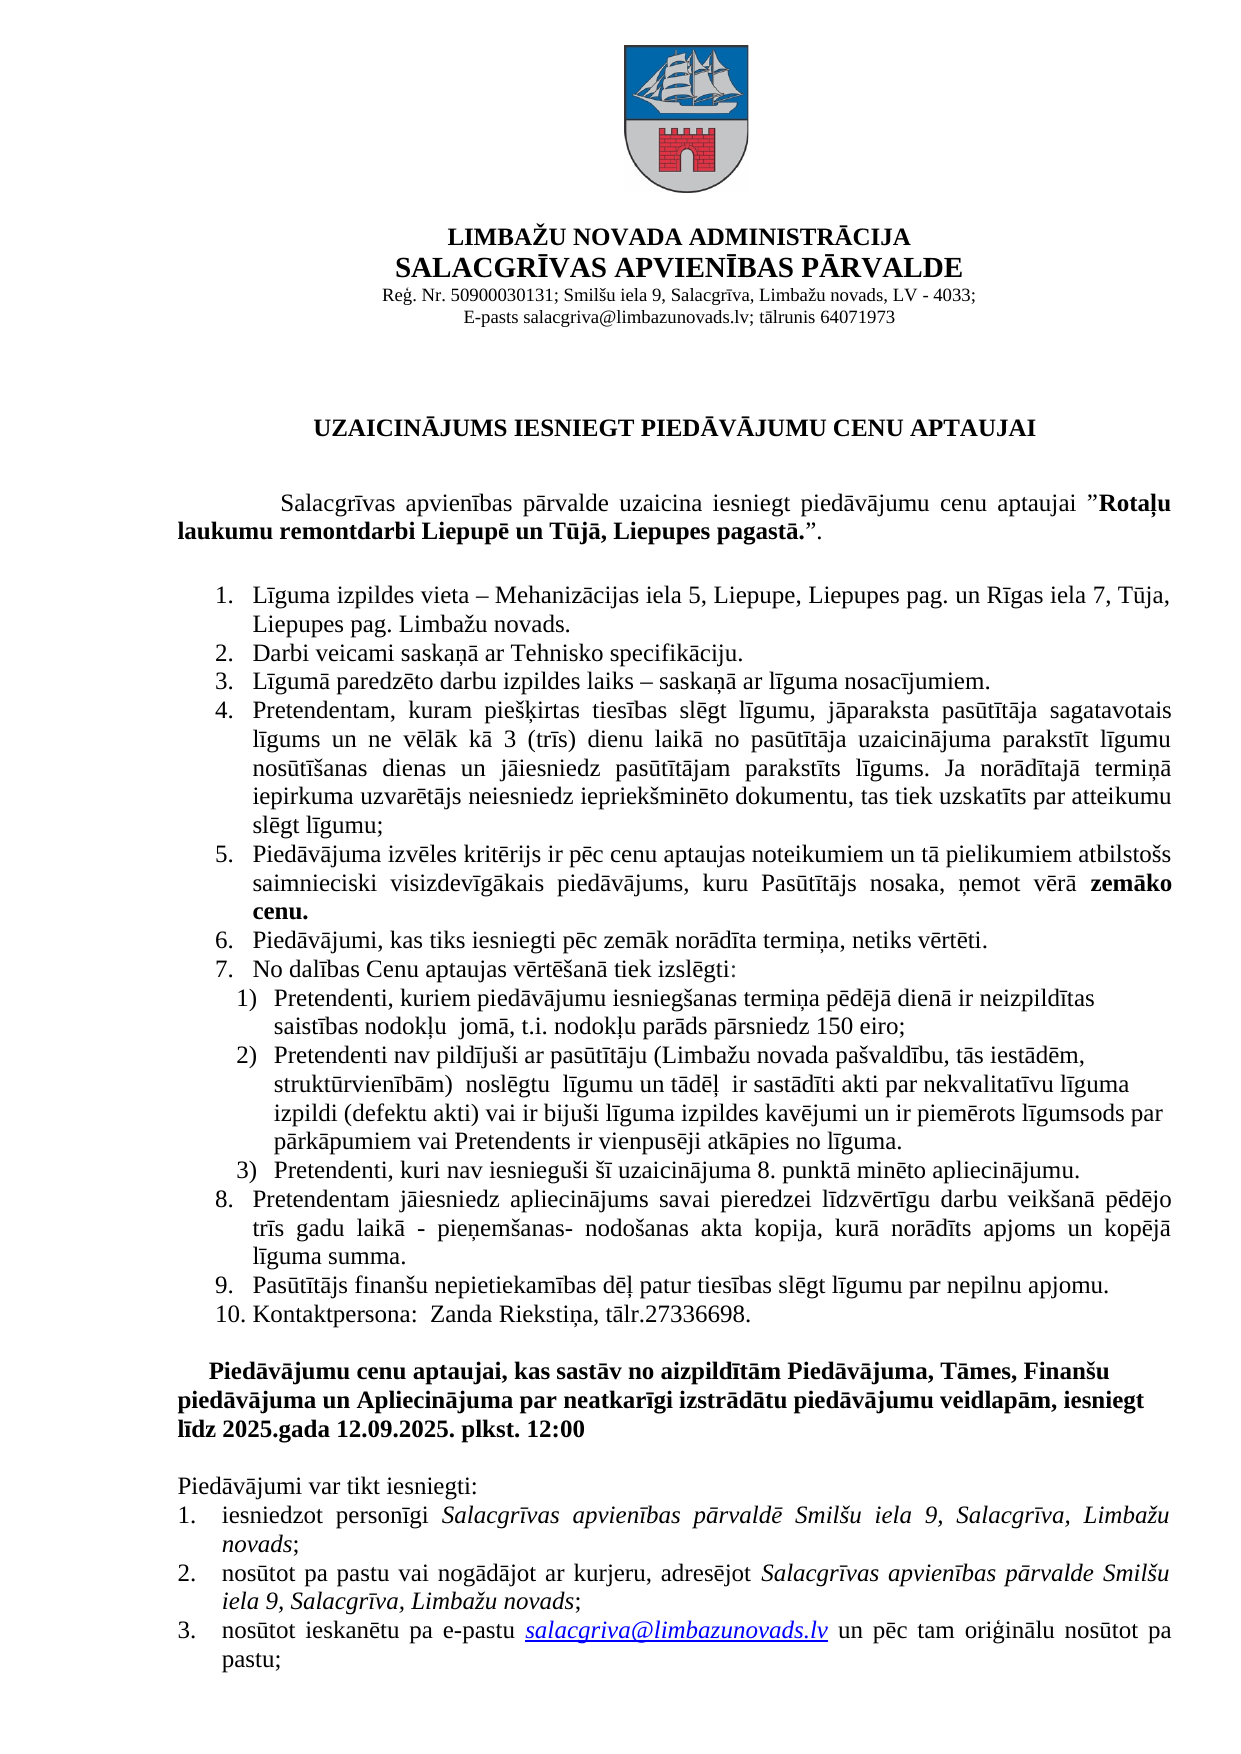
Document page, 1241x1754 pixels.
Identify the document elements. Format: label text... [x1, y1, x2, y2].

text Reģ. Nr. 50900030131; Smilšu iela 9, Salacgrīva, Limbažu novads, LV - 4033; [177, 284, 1181, 306]
list Pretendentam, kuram piešķirtas tiesības slēgt līgumu, jāparaksta pasūtītāja sagatavotais līgums un ne vēlāk kā 3 (trīs) dienu laikā no pasūtītāja uzaicinājuma parakstīt līgumu nosūtīšanas dienas un jāiesniedz pasūtītājam parakstīts līgums. Ja norādītajā termiņā iepirkuma uzvarētājs neiesniedz iepriekšminēto dokumentu, tas tiek uzskatīts par atteikumu slēgt līgumu; [215, 695, 1172, 839]
text Salacgrīvas apvienības pārvalde [177, 250, 1181, 284]
list nosūtot ieskanētu pa e-pastu salacgriva@limbazunovads.lv un pēc tam oriģinālu nosūtot pa pastu; [177, 1615, 1172, 1673]
list Piedāvājumi, kas tiks iesniegti pēc zemāk norādīta termiņa, netiks vērtēti. [215, 925, 1172, 954]
list Pretendenti, kuri nav iesnieguši šī uzaicinājuma 8. punktā minēto apliecinājumu. [236, 1155, 1181, 1184]
list Pasūtītājs finanšu nepietiekamības dēļ patur tiesības slēgt līgumu par nepilnu apjomu. [215, 1270, 1172, 1299]
list Pretendenti nav pildījuši ar pasūtītāju (Limbažu novada pašvaldību, tās iestādēm, struktūrvienībām) noslēgtu līgumu un tādēļ ir sastādīti akti par nekvalitatīvu līguma izpildi (defektu akti) vai ir bijuši līguma izpildes kavējumi un ir piemērots līgumsods par pārkāpumiem vai Pretendents ir vienpusēji atkāpies no līguma. [236, 1040, 1181, 1155]
text Uzaicinājums iesniegt piedāvājumu cenu aptaujai [177, 413, 1172, 442]
list Līgumā paredzēto darbu izpildes laiks – saskaņā ar līguma nosacījumiem. [215, 666, 1171, 695]
list Darbi veicami saskaņā ar Tehnisko specifikāciju. [215, 638, 1171, 666]
list nosūtot pa pastu vai nogādājot ar kurjeru, adresējot Salacgrīvas apvienības pārvalde Smilšu iela 9, Salacgrīva, Limbažu novads; [177, 1558, 1172, 1615]
list Pretendenti, kuriem piedāvājumu iesniegšanas termiņa pēdējā dienā ir neizpildītas saistības nodokļu jomā, t.i. nodokļu parāds pārsniedz 150 eiro; [236, 983, 1181, 1040]
text Piedāvājumu cenu aptaujai, kas sastāv no aizpildītām Piedāvājuma, Tāmes, Finanšu piedāvājuma un Apliecinājuma par neatkarīgi izstrādātu piedāvājumu veidlapām, iesniegt līdz 2025.gada 12.09.2025. plkst. 12:00 [177, 1356, 1171, 1443]
list iesniedzot personīgi Salacgrīvas apvienības pārvaldē Smilšu iela 9, Salacgrīva, Limbažu novads; [177, 1500, 1172, 1558]
text E-pasts salacgriva@limbazunovads.lv; tālrunis 64071973 [177, 306, 1181, 327]
list Līguma izpildes vieta – Mehanizācijas iela 5, Liepupe, Liepupes pag. un Rīgas iela 7, Tūja, Liepupes pag. Limbažu novads. [215, 580, 1171, 638]
list Piedāvājuma izvēles kritērijs ir pēc cenu aptaujas noteikumiem un tā pielikumiem atbilstošs saimnieciski visizdevīgākais piedāvājums, kuru Pasūtītājs nosaka, ņemot vērā zemāko cenu. [215, 839, 1172, 925]
list Pretendentam jāiesniedz apliecinājums savai pieredzei līdzvērtīgu darbu veikšanā pēdējo trīs gadu laikā - pieņemšanas- nodošanas akta kopija, kurā norādīts apjoms un kopējā līguma summa. [215, 1184, 1172, 1270]
list Kontaktpersona: Zanda Riekstiņa, tālr.27336698. [215, 1299, 1172, 1328]
picture [624, 45, 749, 193]
list No dalības Cenu aptaujas vērtēšanā tiek izslēgti: [215, 954, 1181, 983]
text Salacgrīvas apvienības pārvalde uzaicina iesniegt piedāvājumu cenu aptaujai ”Rotaļu laukumu remontdarbi Liepupē un Tūjā, Liepupes pagastā.”. [177, 488, 1171, 545]
text Piedāvājumi var tikt iesniegti: [177, 1471, 1172, 1500]
text Limbažu novada administrācija [177, 222, 1181, 250]
